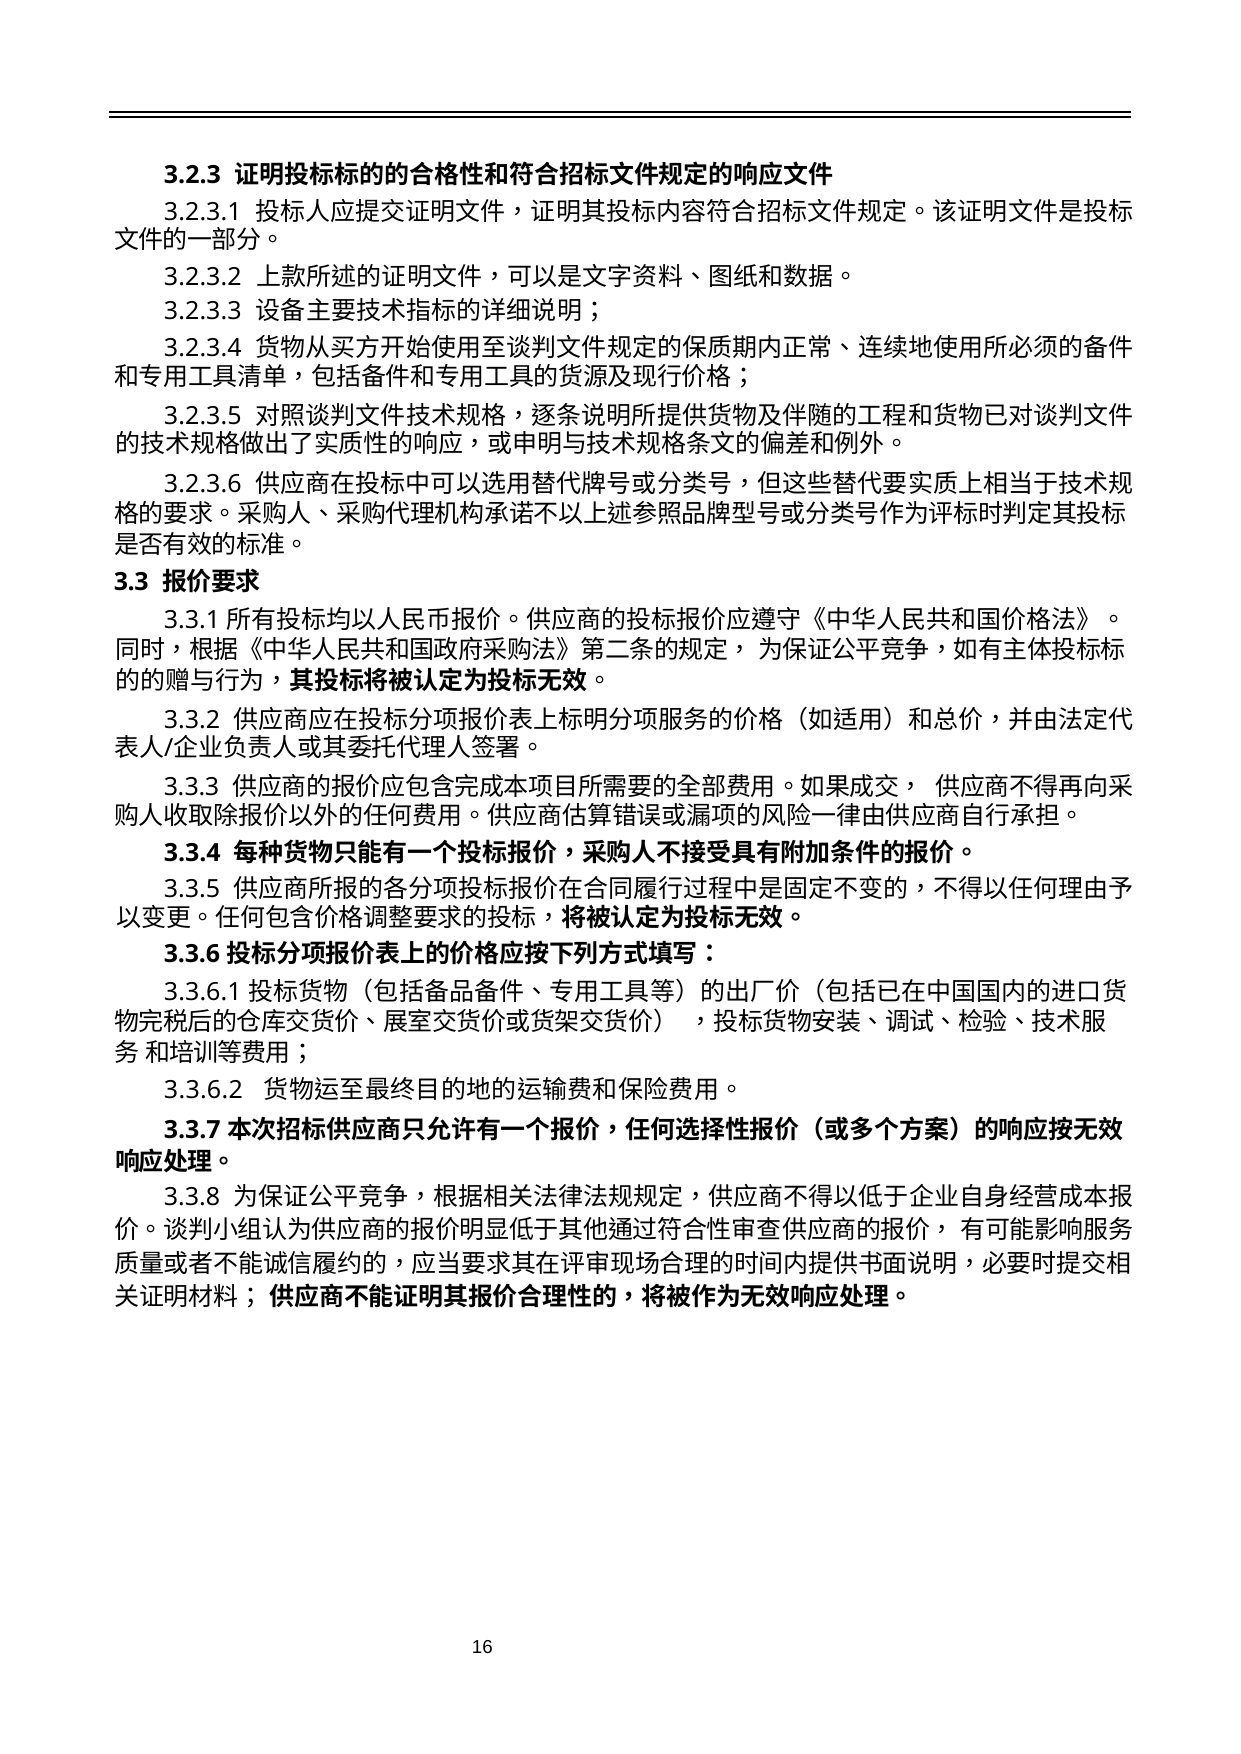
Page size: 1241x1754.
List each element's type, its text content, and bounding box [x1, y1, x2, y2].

text 3.2.3.6 供应商在投标中可以选用替代牌号或分类号，但这些替代要实质上相当于技术规 格的要求。采购人、采购代理机构承诺不以上述参照品牌型号或分类号作为评标时判定其投标 是否有效的标准。 [114, 468, 1134, 561]
text 3.3.6.2 货物运至最终目的地的运输费和保险费用。 [164, 1077, 1134, 1104]
text 3.3.4 每种货物只能有一个投标报价，采购人不接受具有附加条件的报价。 [164, 840, 1134, 866]
text 3.2.3.3 设备主要技术指标的详细说明； [164, 298, 1134, 325]
text 3.3.6 投标分项报价表上的价格应按下列方式填写： [164, 941, 1134, 968]
text 3.3.5 供应商所报的各分项投标报价在合同履行过程中是固定不变的，不得以任何理由予 以变更。任何包含价格调整要求的投标，将被认定为投标无效。 [117, 874, 1134, 933]
text 3.3.2 供应商应在投标分项报价表上标明分项服务的价格（如适用）和总价，并由法定代 表人/企业负责人或其委托代理人签署。 [114, 705, 1134, 764]
text 3.3.8 为保证公平竞争，根据相关法律法规规定，供应商不得以低于企业自身经营成本报 价。谈判小组认为供应商的报价明显低于其他通过符合性审查供应商的报价， 有可能影响服务 质量或者不能诚信履约的，应当要求其在评审现场合理的时间内提供书面说明，必要时提交相 关证明材料； 供应商不能证明其报价合理性的，将被作为无效响应处理。 [114, 1178, 1134, 1313]
text 3.2.3.5 对照谈判文件技术规格，逐条说明所提供货物及伴随的工程和货物已对谈判文件 的技术规格做出了实质性的响应，或申明与技术规格条文的偏差和例外。 [116, 401, 1134, 460]
text 3.2.3.2 上款所述的证明文件，可以是文字资料、图纸和数据。 [164, 264, 1134, 290]
text 3.3.6.1 投标货物（包括备品备件、专用工具等）的出厂价（包括已在中国国内的进口货 物完税后的仓库交货价、展室交货价或货架交货价） ，投标货物安装、调试、检验、技术服务 和培训等费用； [114, 976, 1128, 1069]
text 3.2.3 证明投标标的的合格性和符合招标文件规定的响应文件 [164, 162, 1134, 188]
text 3.3 报价要求 [114, 569, 1134, 596]
text 3.3.1 所有投标均以人民币报价。供应商的投标报价应遵守《中华人民共和国价格法》。 同时，根据《中华人民共和国政府采购法》第二条的规定， 为保证公平竞争，如有主体投标标 的的赠与行为，其投标将被认定为投标无效。 [116, 604, 1128, 697]
text 3.3.3 供应商的报价应包含完成本项目所需要的全部费用。如果成交， 供应商不得再向采 购人收取除报价以外的任何费用。供应商估算错误或漏项的风险一律由供应商自行承担。 [114, 772, 1134, 831]
text 3.3.7 本次招标供应商只允许有一个报价，任何选择性报价（或多个方案）的响应按无效 响应处理。 [115, 1112, 1128, 1178]
text 3.2.3.1 投标人应提交证明文件，证明其投标内容符合招标文件规定。该证明文件是投标 文件的一部分。 [114, 196, 1134, 256]
text 3.2.3.4 货物从买方开始使用至谈判文件规定的保质期内正常、连续地使用所必须的备件 和专用工具清单，包括备件和专用工具的货源及现行价格； [114, 333, 1134, 392]
